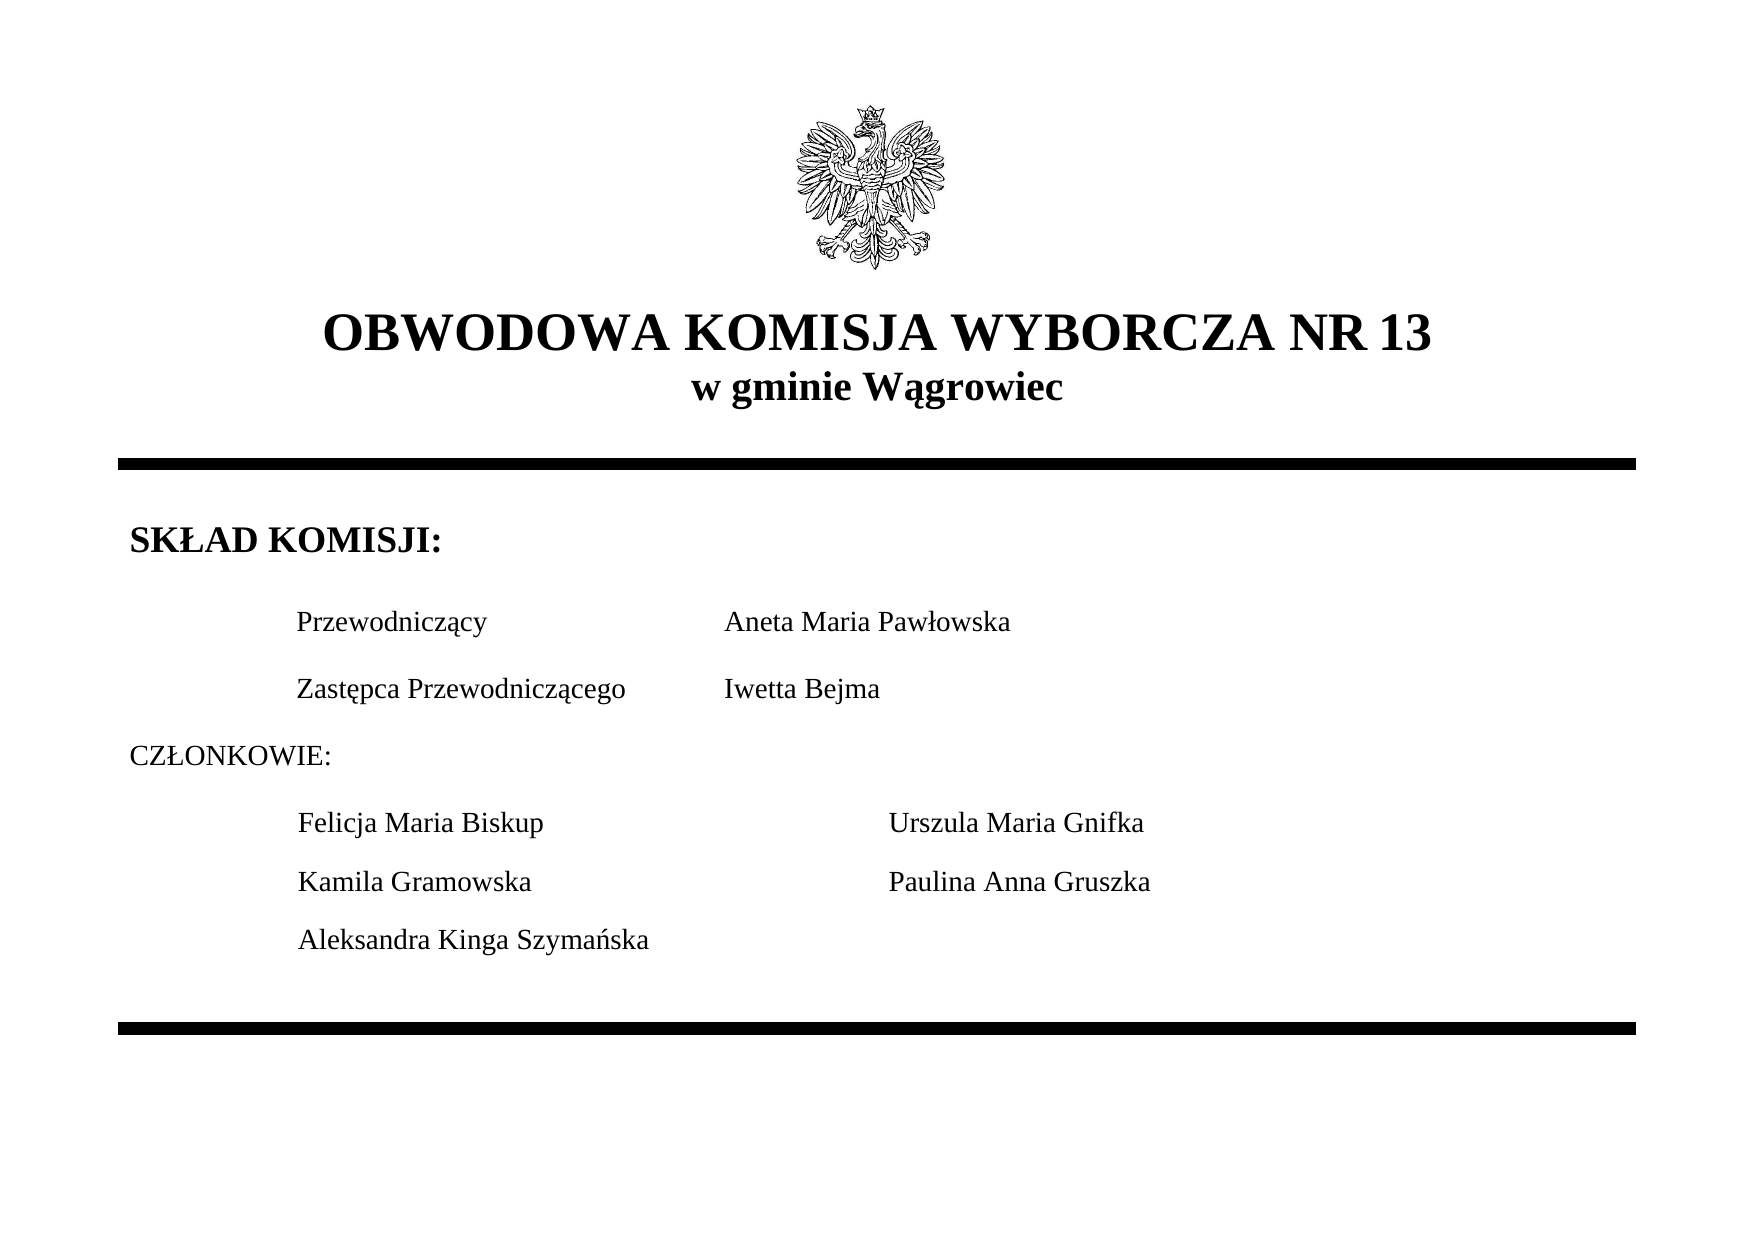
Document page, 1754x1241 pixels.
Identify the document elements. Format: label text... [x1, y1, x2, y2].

text w gminie Wągrowiec [118, 362, 1636, 409]
picture [781, 87, 974, 271]
text OBWODOWA KOMISJA WYBORCZA NR 13 [118, 299, 1636, 362]
table_header SKŁAD KOMISJI: Przewodniczący Aneta Maria Pawłowska Zastępca Przewodniczącego Iwetta Bejma CZŁONKOWIE: [118, 470, 1636, 1022]
